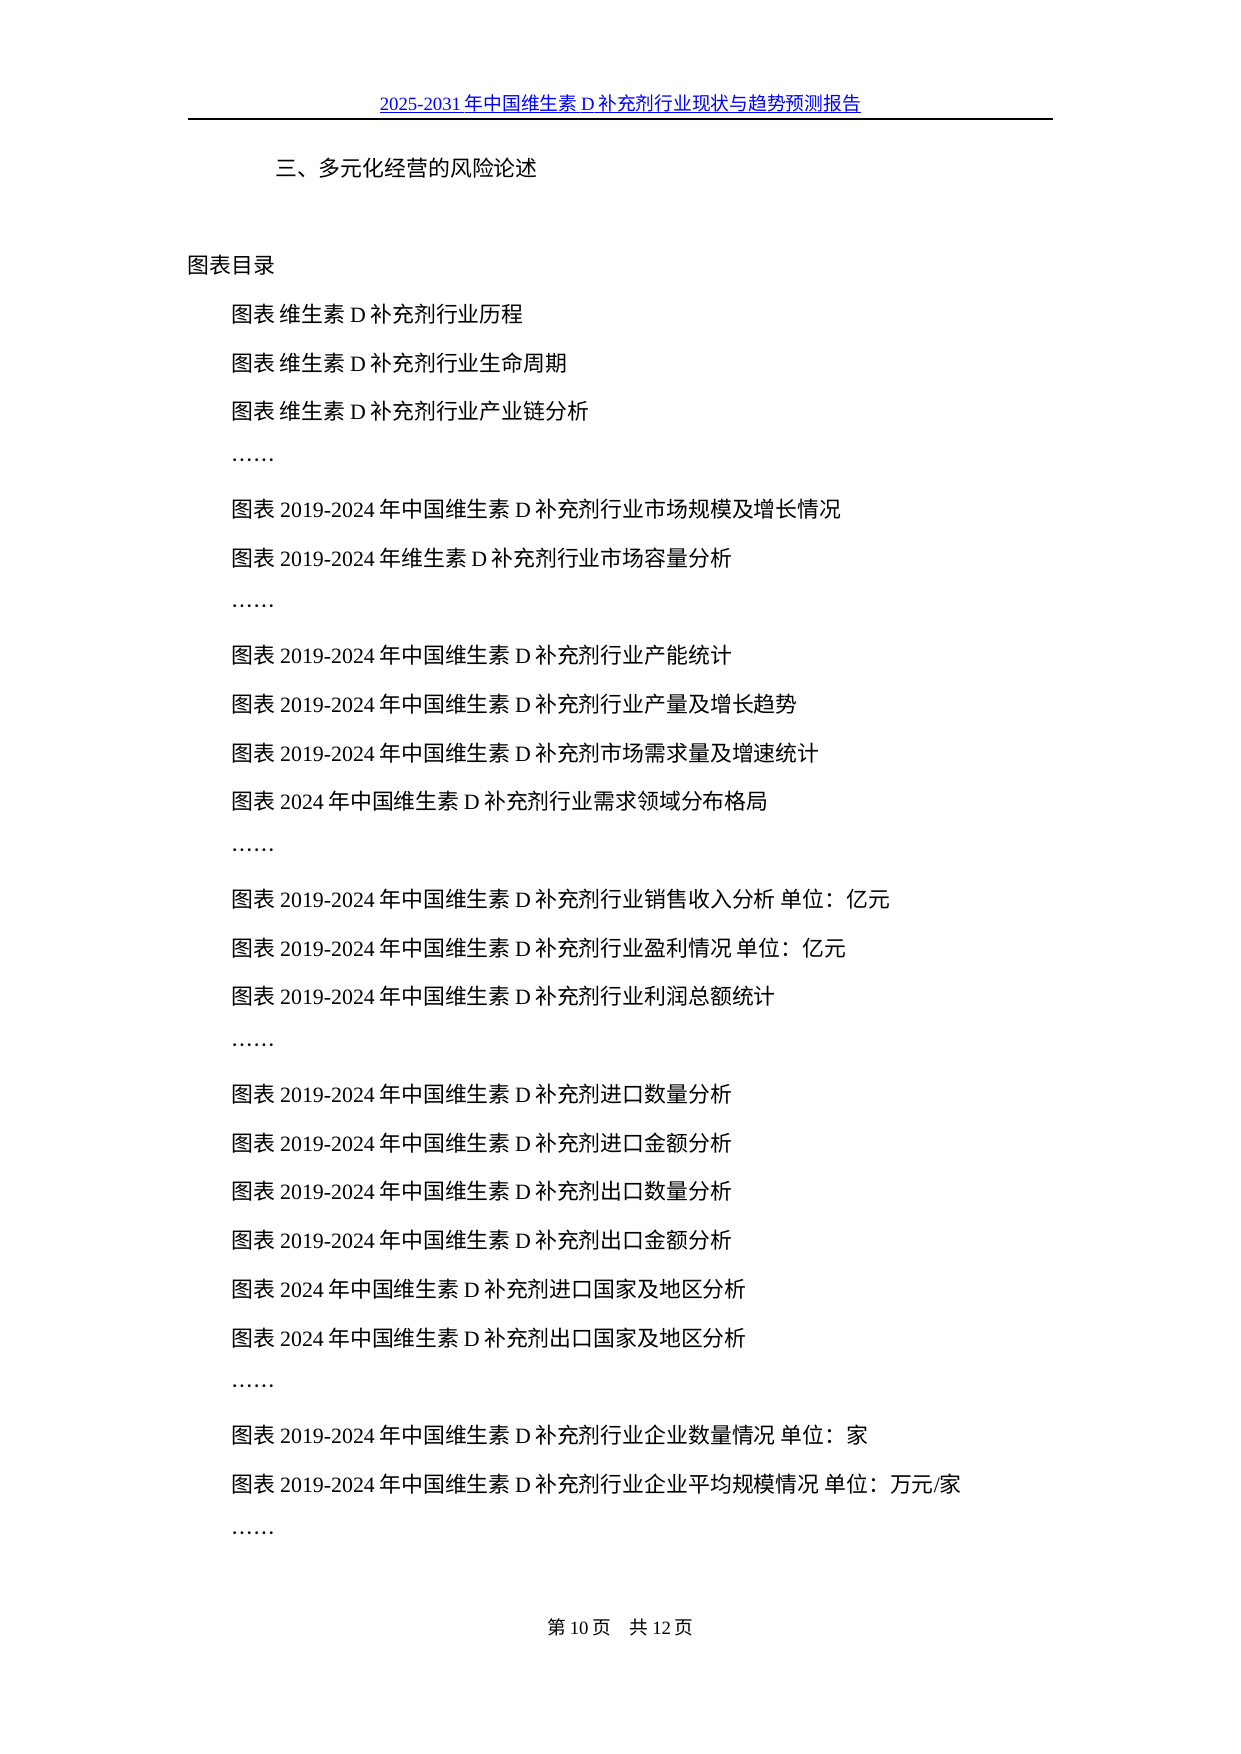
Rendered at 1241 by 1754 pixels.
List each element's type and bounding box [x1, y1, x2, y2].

text [187, 150, 1053, 1548]
